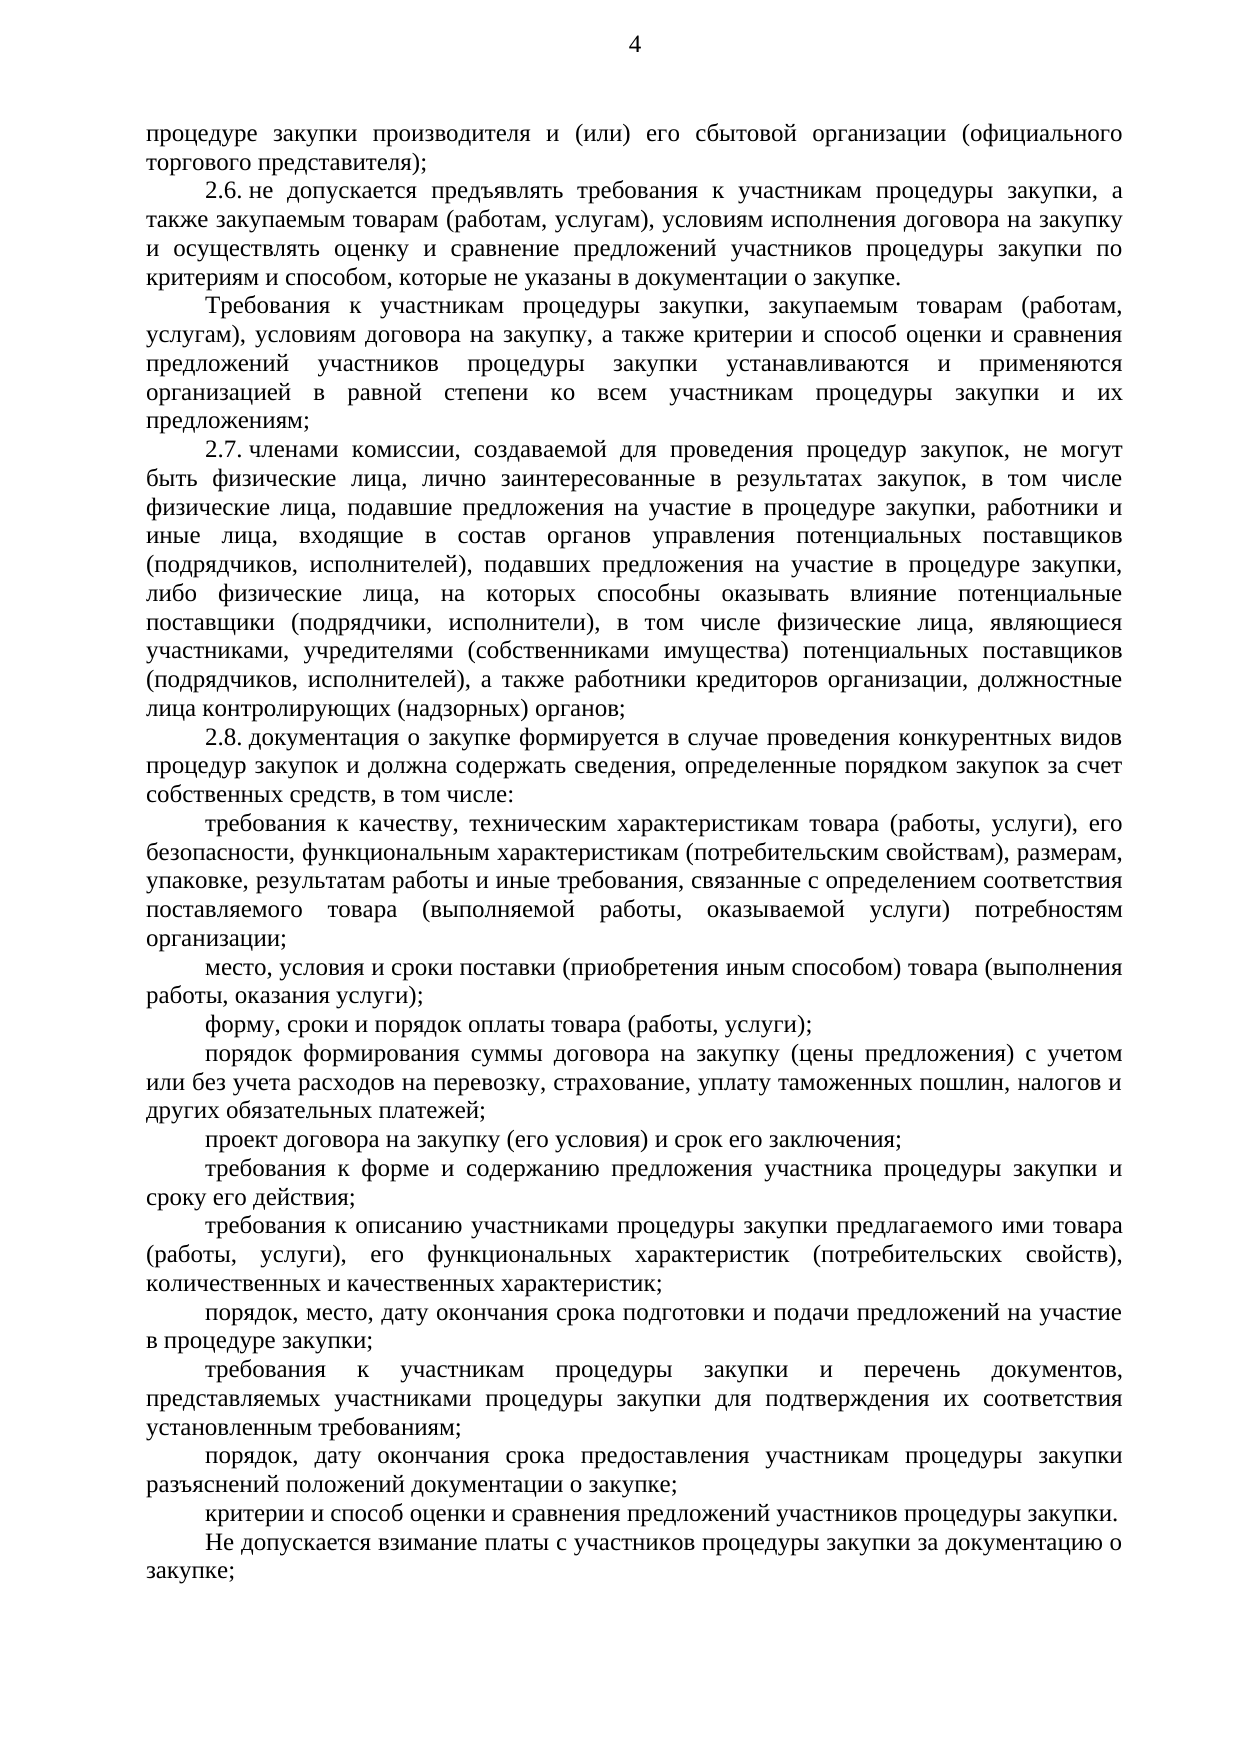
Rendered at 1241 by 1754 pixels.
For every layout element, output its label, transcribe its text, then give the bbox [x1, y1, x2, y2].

text 2.7. членами комиссии, создаваемой для проведения процедур закупок, не могут быть физические лица, лично заинтересованные в результатах закупок, в том числе физические лица, подавшие предложения на участие в процедуре закупки, работники и иные лица, входящие в состав органов управления потенциальных поставщиков (подрядчиков, исполнителей), подавших предложения на участие в процедуре закупки, либо физические лица, на которых способны оказывать влияние потенциальные поставщики (подрядчики, исполнители), в том числе физические лица, являющиеся участниками, учредителями (собственниками имущества) потенциальных поставщиков (подрядчиков, исполнителей), а также работники кредиторов организации, должностные лица контролирующих (надзорных) органов; [146, 434, 1123, 722]
text порядок, дату окончания срока предоставления участникам процедуры закупки разъяснений положений документации о закупке; [146, 1441, 1123, 1498]
text форму, сроки и порядок оплаты товара (работы, услуги); [146, 1009, 1123, 1038]
text критерии и способ оценки и сравнения предложений участников процедуры закупки. [146, 1498, 1123, 1527]
text порядок формирования суммы договора на закупку (цены предложения) с учетом или без учета расходов на перевозку, страхование, уплату таможенных пошлин, налогов и других обязательных платежей; [146, 1038, 1123, 1124]
text требования к участникам процедуры закупки и перечень документов, представляемых участниками процедуры закупки для подтверждения их соответствия установленным требованиям; [146, 1354, 1123, 1441]
text порядок, место, дату окончания срока подготовки и подачи предложений на участие в процедуре закупки; [146, 1297, 1123, 1354]
text требования к описанию участниками процедуры закупки предлагаемого ими товара (работы, услуги), его функциональных характеристик (потребительских свойств), количественных и качественных характеристик; [146, 1211, 1123, 1297]
text Требования к участникам процедуры закупки, закупаемым товарам (работам, услугам), условиям договора на закупку, а также критерии и способ оценки и сравнения предложений участников процедуры закупки устанавливаются и применяются организацией в равной степени ко всем участникам процедуры закупки и их предложениям; [146, 291, 1123, 434]
text проект договора на закупку (его условия) и срок его заключения; [146, 1124, 1123, 1153]
text требования к качеству, техническим характеристикам товара (работы, услуги), его безопасности, функциональным характеристикам (потребительским свойствам), размерам, упаковке, результатам работы и иные требования, связанные с определением соответствия поставляемого товара (выполняемой работы, оказываемой услуги) потребностям организации; [146, 808, 1123, 952]
text 2.8. документация о закупке формируется в случае проведения конкурентных видов процедур закупок и должна содержать сведения, определенные порядком закупок за счет собственных средств, в том числе: [146, 722, 1123, 808]
text требования к форме и содержанию предложения участника процедуры закупки и сроку его действия; [146, 1153, 1123, 1211]
text место, условия и сроки поставки (приобретения иным способом) товара (выполнения работы, оказания услуги); [146, 952, 1123, 1009]
text 2.6. не допускается предъявлять требования к участникам процедуры закупки, а также закупаемым товарам (работам, услугам), условиям исполнения договора на закупку и осуществлять оценку и сравнение предложений участников процедуры закупки по критериям и способом, которые не указаны в документации о закупке. [146, 176, 1123, 291]
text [146, 118, 1123, 176]
text Не допускается взимание платы с участников процедуры закупки за документацию о закупке; [146, 1527, 1123, 1584]
